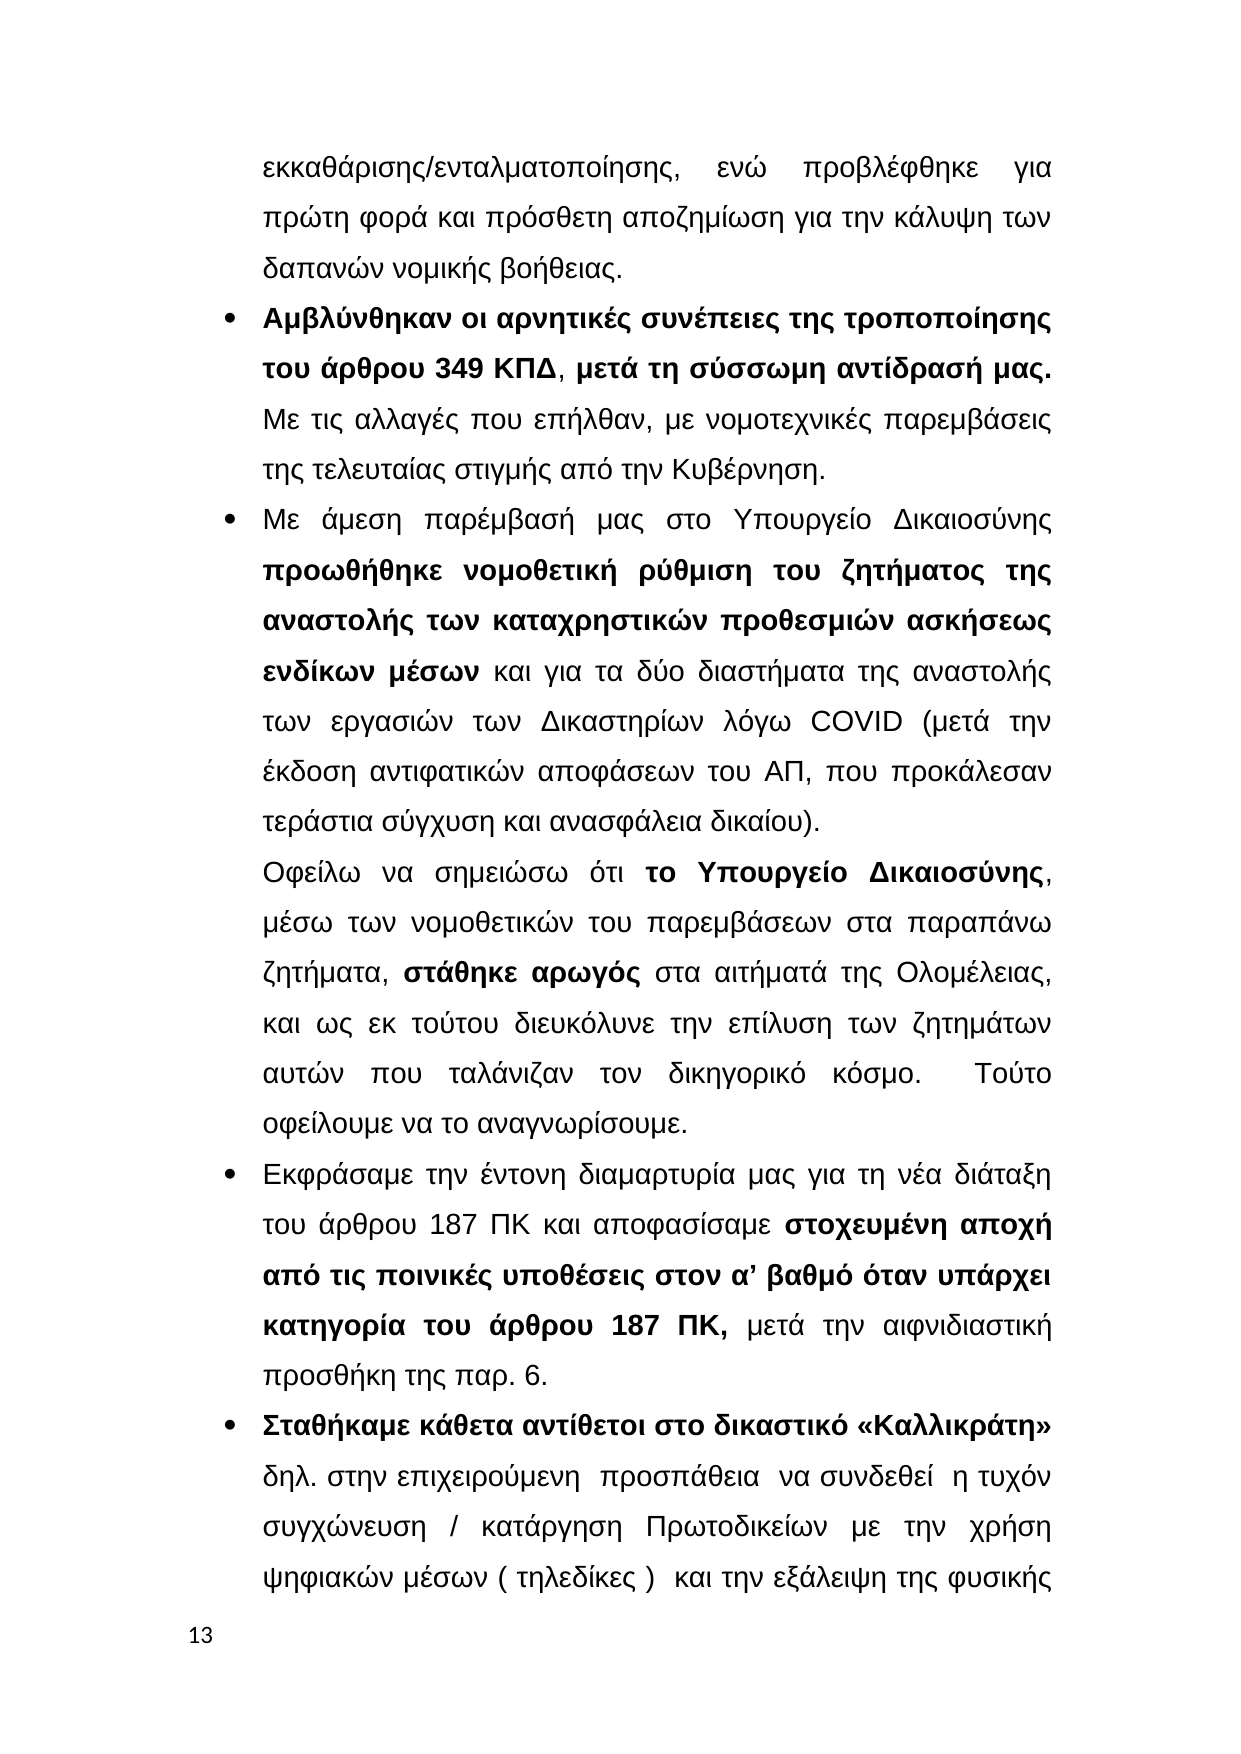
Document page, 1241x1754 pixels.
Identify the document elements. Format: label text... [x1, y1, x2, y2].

list Με άμεση παρέμβασή μας στο Υπουργείο Δικαιοσύνης προωθήθηκε νομοθετική ρύθμιση του ζητήματος της αναστολής των καταχρηστικών προθεσμιών ασκήσεως ενδίκων μέσων και για τα δύο διαστήματα της αναστολής των εργασιών των Δικαστηρίων λόγω COVID (μετά την έκδοση αντιφατικών αποφάσεων του ΑΠ, που προκάλεσαν τεράστια σύγχυση και ανασφάλεια δικαίου). [225, 502, 1053, 838]
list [225, 1408, 1053, 1593]
list Εκφράσαμε την έντονη διαμαρτυρία μας για τη νέα διάταξη του άρθρου 187 ΠΚ και αποφασίσαμε στοχευμένη αποχή από τις ποινικές υποθέσεις στον α’ βαθμό όταν υπάρχει κατηγορία του άρθρου 187 ΠΚ, μετά την αιφνιδιαστική προσθήκη της παρ. 6. [225, 1157, 1053, 1392]
list Οφείλω να σημειώσω ότι το Υπουργείο Δικαιοσύνης, μέσω των νομοθετικών του παρεμβάσεων στα παραπάνω ζητήματα, στάθηκε αρωγός στα αιτήματά της Ολομέλειας, και ως εκ τούτου διευκόλυνε την επίλυση των ζητημάτων αυτών που ταλάνιζαν τον δικηγορικό κόσμο. Τούτο οφείλουμε να το αναγνωρίσουμε. [262, 855, 1053, 1140]
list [225, 150, 1053, 284]
list Αμβλύνθηκαν οι αρνητικές συνέπειες της τροποποίησης του άρθρου 349 ΚΠΔ, μετά τη σύσσωμη αντίδρασή μας. Με τις αλλαγές που επήλθαν, με νομοτεχνικές παρεμβάσεις της τελευταίας στιγμής από την Κυβέρνηση. [225, 301, 1053, 486]
